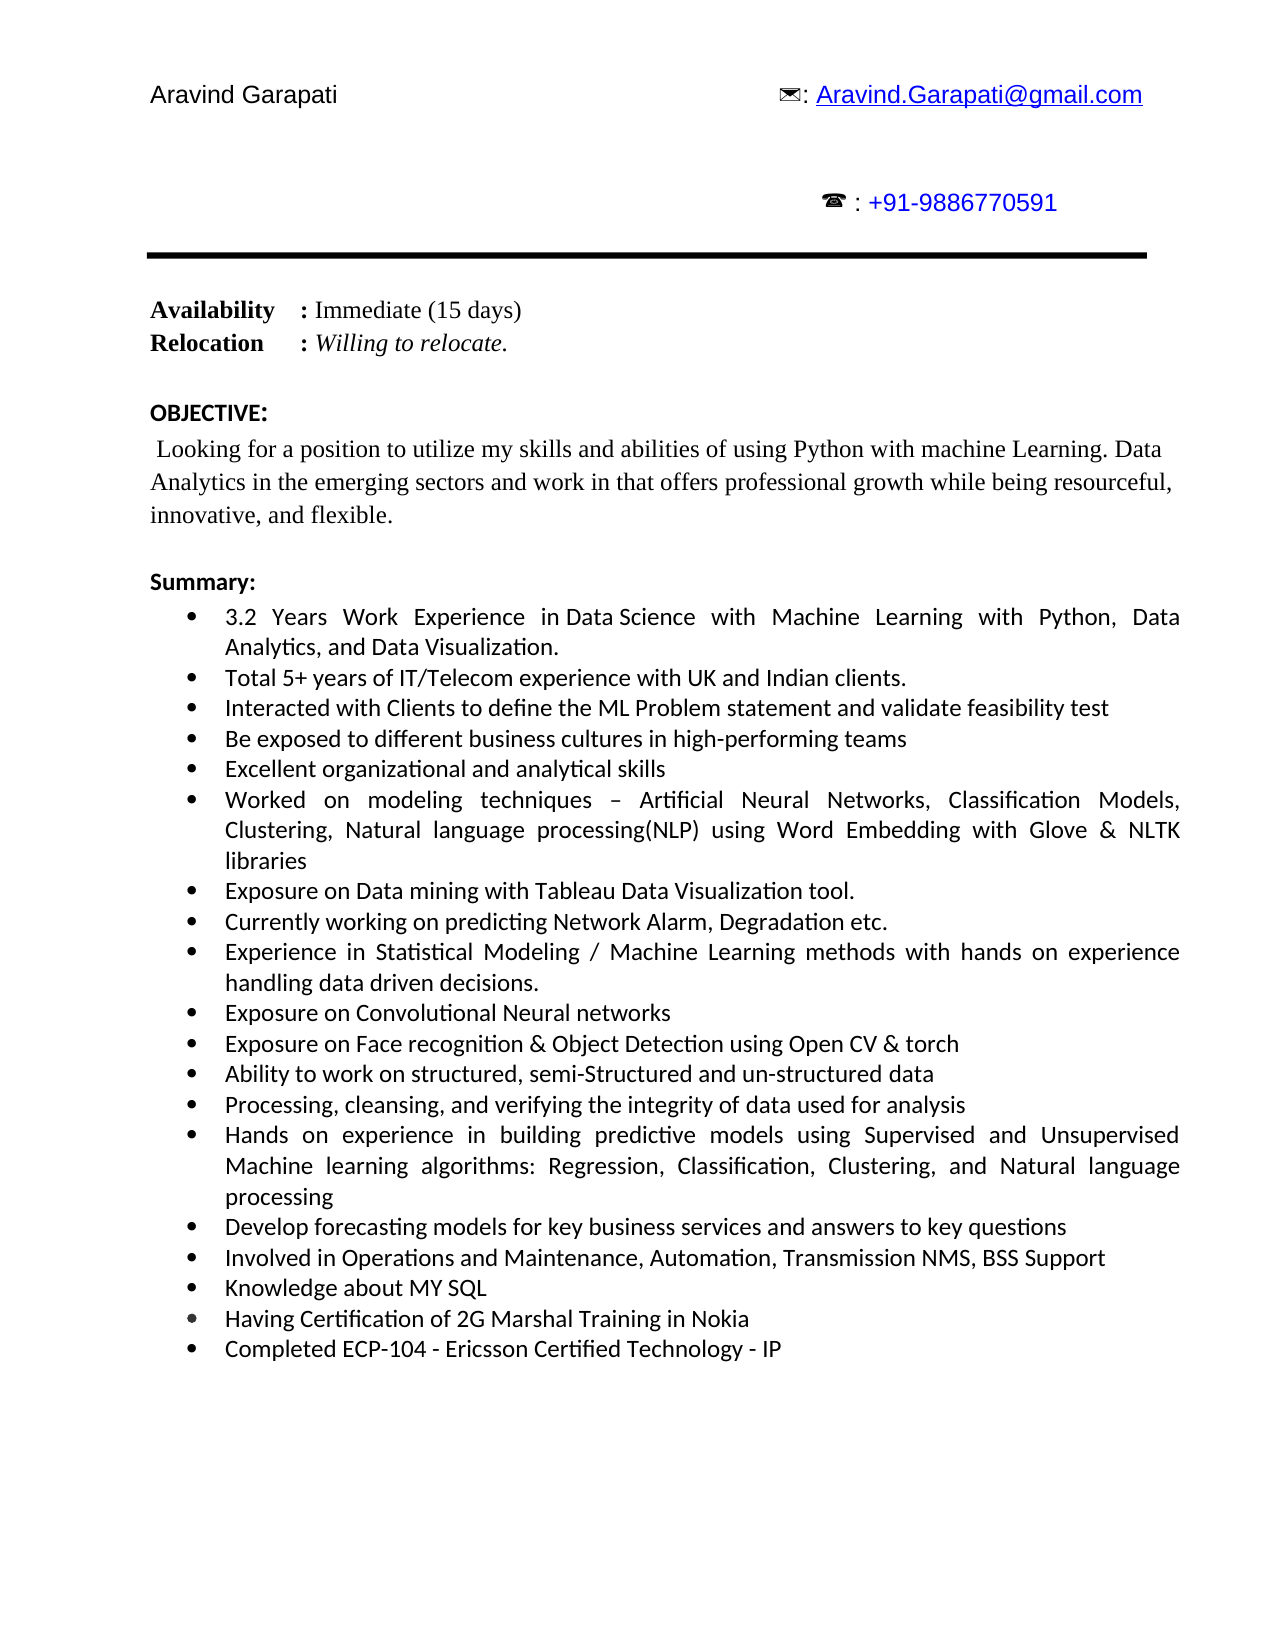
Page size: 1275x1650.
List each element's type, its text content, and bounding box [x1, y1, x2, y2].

list Completed ECP-104 - Ericsson Certified Technology - IP [187, 1333, 1181, 1364]
text Aravind Garapati : Aravind.Garapati@gmail.com [150, 80, 1181, 109]
list Be exposed to different business cultures in high-performing teams [187, 723, 1181, 753]
list Develop forecasting models for key business services and answers to key questions [187, 1211, 1181, 1242]
text Relocation : Willing to relocate. [150, 328, 1181, 357]
list Worked on modeling techniques – Artificial Neural Networks, Classification Models, Clustering, Natural language processing(NLP) using Word Embedding with Glove & NLTK libraries [187, 784, 1181, 876]
list Exposure on Face recognition & Object Detection using Open CV & torch [187, 1028, 1181, 1059]
list Exposure on Data mining with Tableau Data Visualization tool. [187, 876, 1181, 906]
list Knowledge about MY SQL [187, 1272, 1181, 1303]
list Involved in Operations and Maintenance, Automation, Transmission NMS, BSS Support [187, 1242, 1181, 1272]
list Experience in Statistical Modeling / Machine Learning methods with hands on experience handling data driven decisions. [187, 937, 1181, 998]
text OBJECTIVE: [150, 394, 1181, 429]
list Processing, cleansing, and verifying the integrity of data used for analysis [187, 1089, 1181, 1120]
list Exposure on Convolutional Neural networks [187, 998, 1181, 1028]
text Looking for a position to utilize my skills and abilities of using Python with machine Learning. Data Analytics in the emerging sectors and work in that offers professional growth while being resourceful, innovative, and flexible. [150, 434, 1181, 528]
list Hands on experience in building predictive models using Supervised and Unsupervised Machine learning algorithms: Regression, Classification, Clustering, and Natural language processing [187, 1120, 1181, 1211]
list Excellent organizational and analytical skills [187, 753, 1181, 784]
list Interacted with Clients to define the ML Problem statement and validate feasibility test [187, 692, 1181, 723]
text Availability : Immediate (15 days) [150, 296, 1181, 324]
list Ability to work on structured, semi-Structured and un-structured data [187, 1059, 1181, 1089]
list Currently working on predicting Network Alarm, Degradation etc. [187, 906, 1181, 937]
text Summary: [150, 566, 1181, 596]
text : +91-9886770591 [225, 188, 1181, 217]
list Having Certification of 2G Marshal Training in Nokia [187, 1303, 1181, 1333]
list Total 5+ years of IT/Telecom experience with UK and Indian clients. [187, 662, 1181, 692]
list 3.2 Years Work Experience in Data Science with Machine Learning with Python, Data Analytics, and Data Visualization. [187, 601, 1181, 662]
